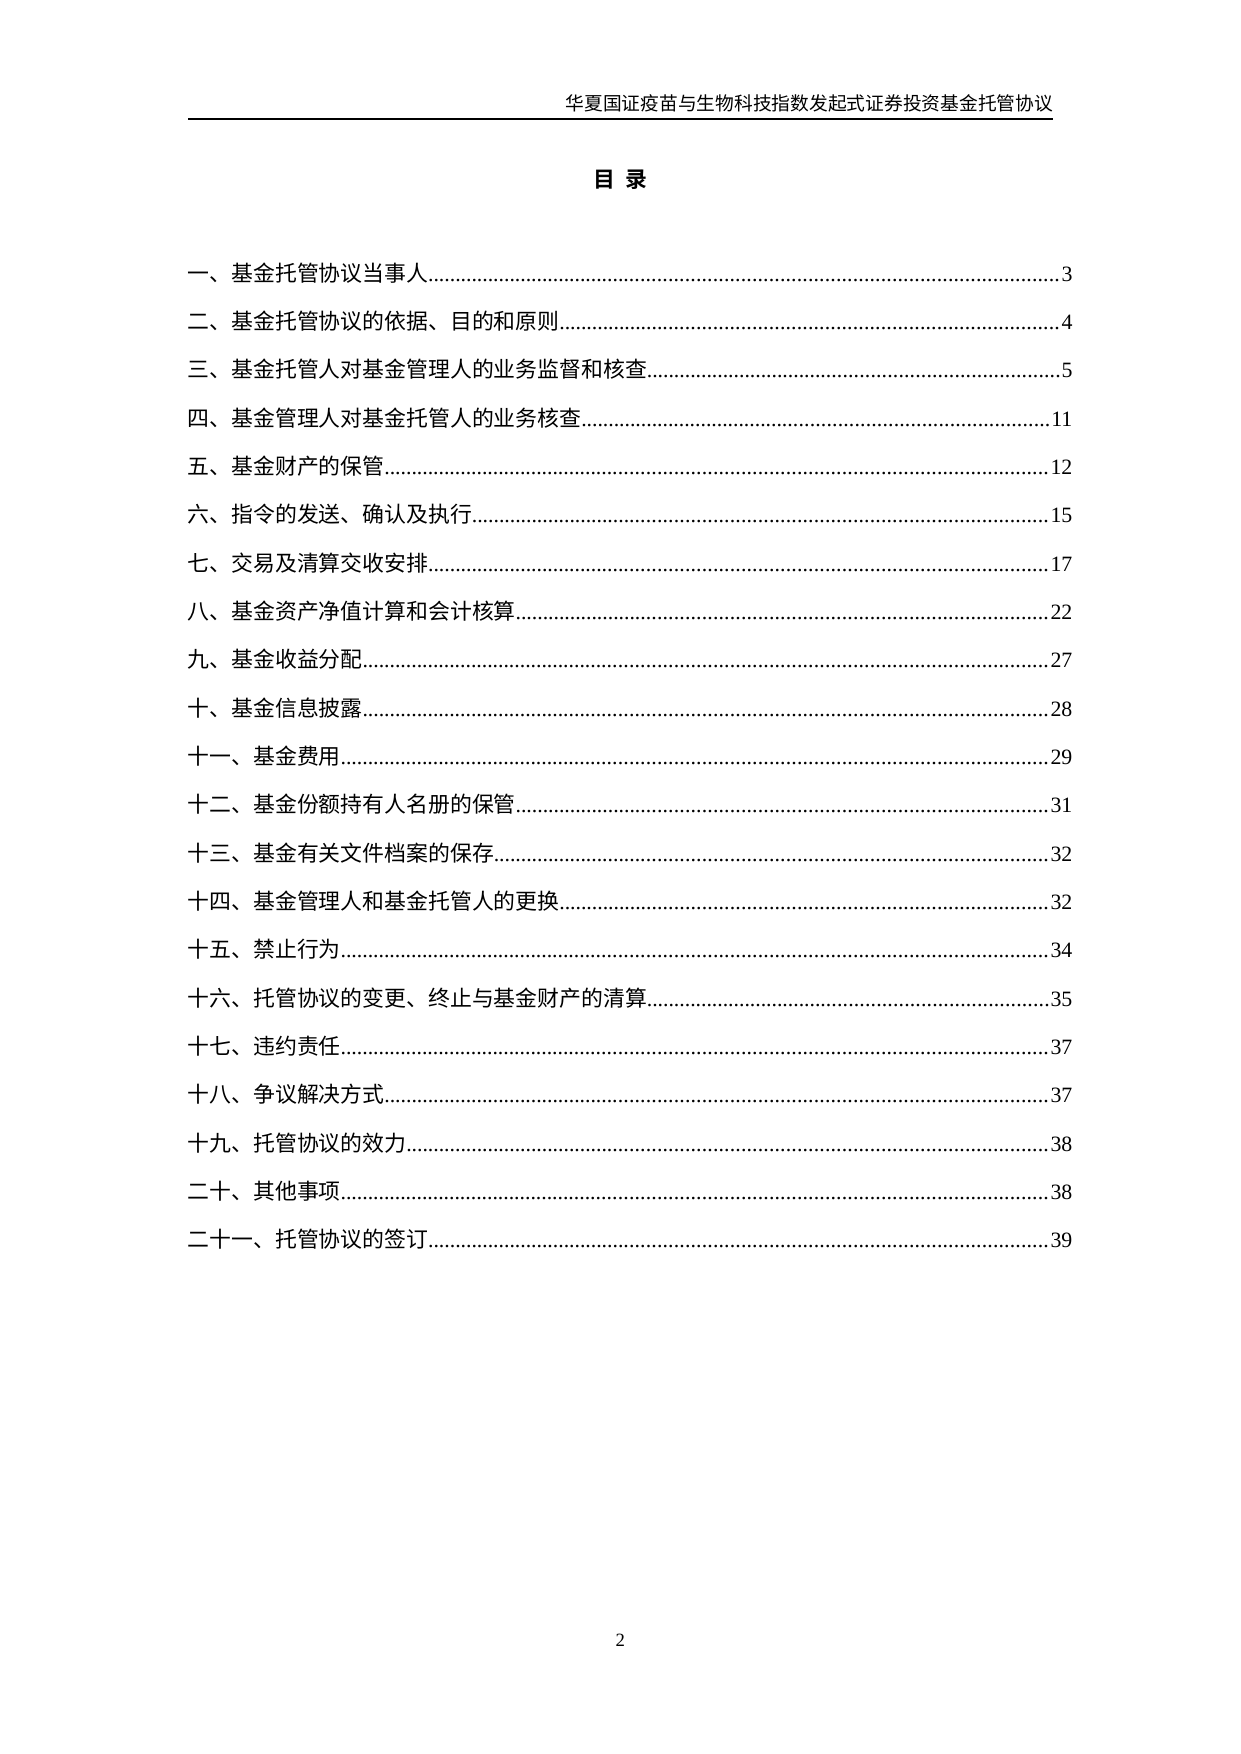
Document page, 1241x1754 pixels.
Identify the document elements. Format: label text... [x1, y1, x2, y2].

text 十一、基金费用 29 [187, 739, 1053, 771]
text 五、基金财产的保管 12 [187, 449, 1053, 481]
text 一、基金托管协议当事人 3 [187, 255, 1053, 288]
text 二、基金托管协议的依据、目的和原则 4 [187, 304, 1053, 336]
text 二十、其他事项 38 [187, 1174, 1053, 1206]
text 六、指令的发送、确认及执行 15 [187, 497, 1053, 529]
text 七、交易及清算交收安排 17 [187, 545, 1053, 578]
text 十六、托管协议的变更、终止与基金财产的清算 35 [187, 980, 1053, 1013]
text 十七、违约责任 37 [187, 1029, 1053, 1061]
text 三、基金托管人对基金管理人的业务监督和核查 5 [187, 352, 1053, 384]
text 十三、基金有关文件档案的保存 32 [187, 835, 1053, 868]
text 十、基金信息披露 28 [187, 690, 1053, 723]
text 九、基金收益分配 27 [187, 642, 1053, 674]
text 十四、基金管理人和基金托管人的更换 32 [187, 884, 1053, 916]
text 目 录 [187, 162, 1053, 194]
text 十二、基金份额持有人名册的保管 31 [187, 787, 1053, 819]
text 十五、禁止行为 34 [187, 932, 1053, 964]
text 十九、托管协议的效力 38 [187, 1125, 1053, 1158]
text 二十一、托管协议的签订 39 [187, 1222, 1053, 1254]
text 十八、争议解决方式 37 [187, 1077, 1053, 1109]
text 四、基金管理人对基金托管人的业务核查 11 [187, 400, 1053, 433]
text 八、基金资产净值计算和会计核算 22 [187, 594, 1053, 626]
